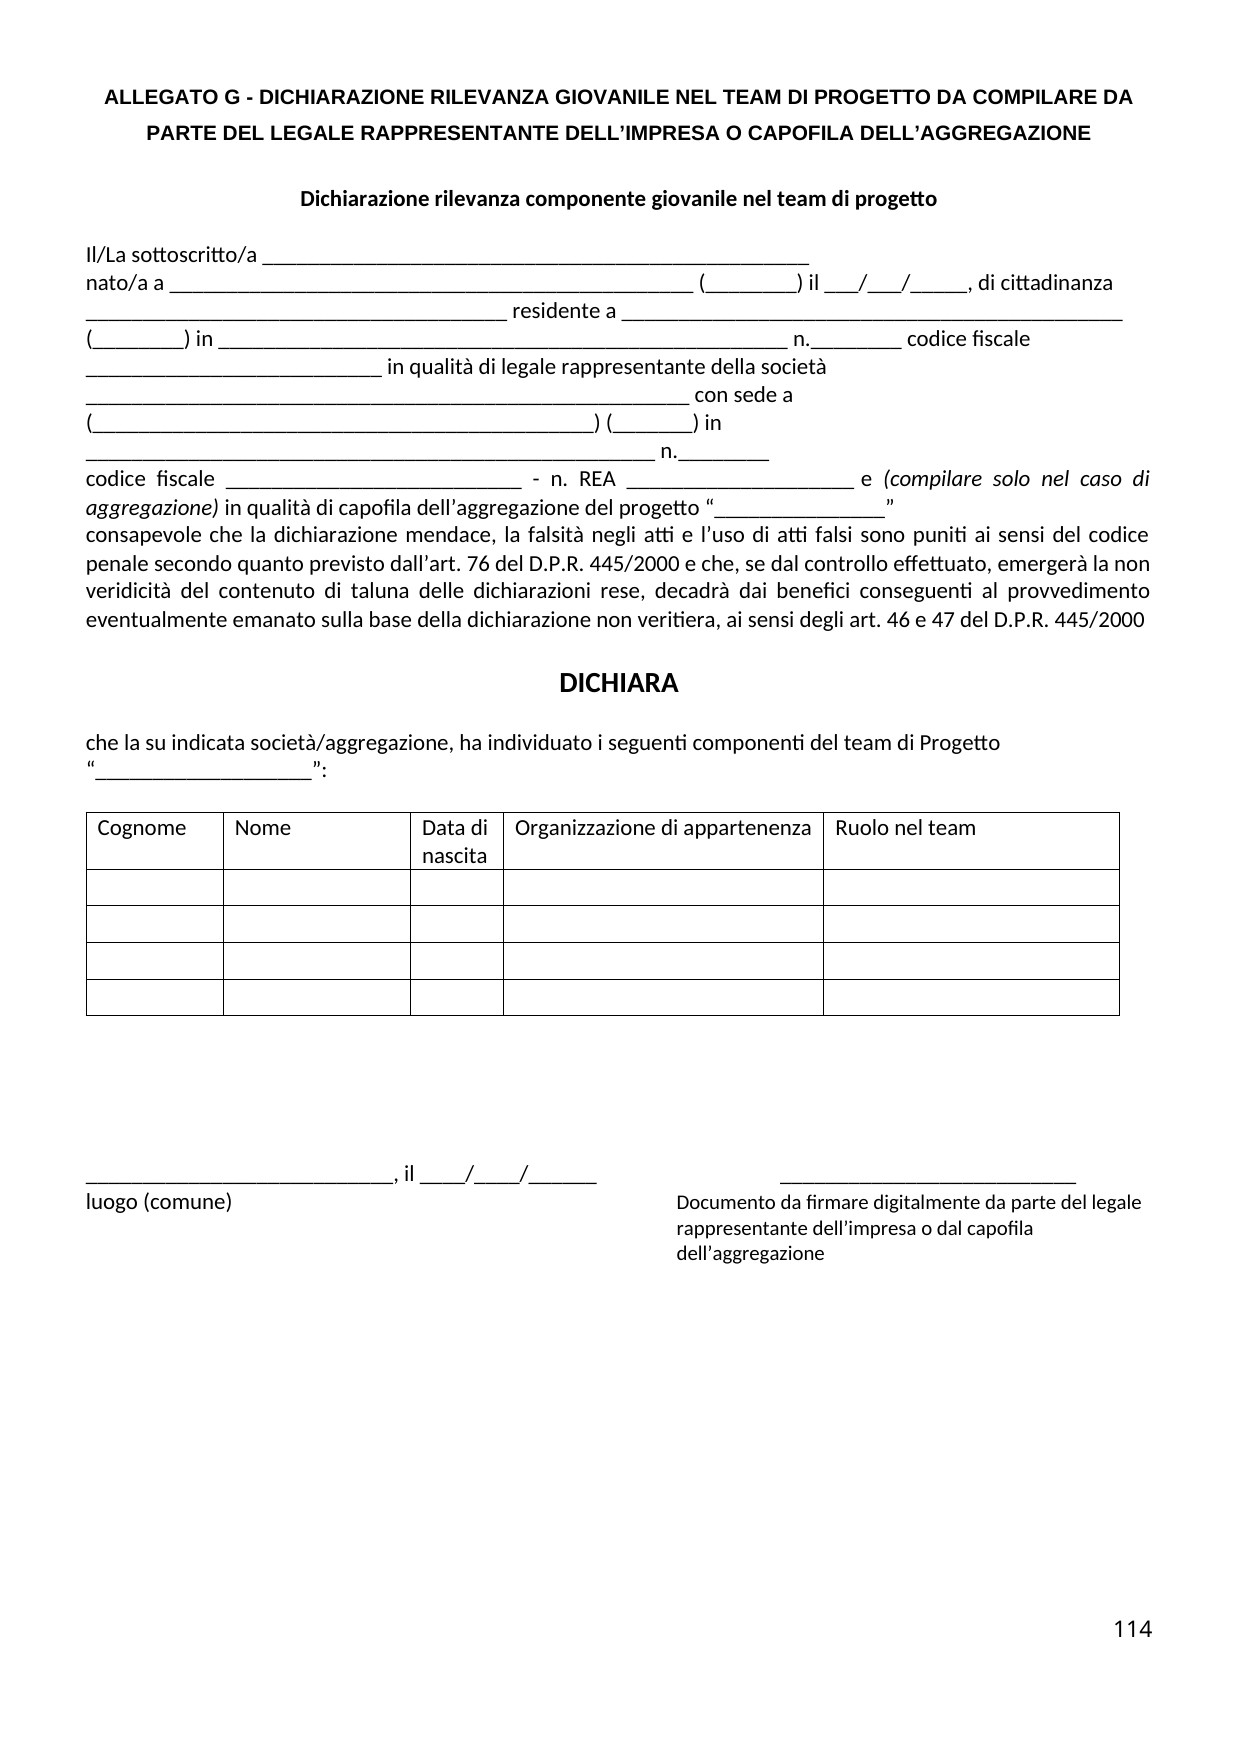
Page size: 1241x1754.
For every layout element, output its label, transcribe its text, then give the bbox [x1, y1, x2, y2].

table_cell [504, 980, 823, 1015]
subtitle ALLEGATO G - DICHIARAZIONE RILEVANZA GIOVANILE NEL TEAM DI PROGETTO DA COMPILARE DA PARTE DEL LEGALE RAPPRESENTANTE DELL’IMPRESA O CAPOFILA DELL’AGGREGAZIONE [86, 84, 1152, 144]
table_cell [87, 906, 223, 942]
text luogo (comune) Documento da firmare digitalmente da parte del legale rappresentante dell’impresa o dal capofila dell’aggregazione [86, 1187, 1152, 1266]
table_cell [411, 943, 503, 979]
table_cell [224, 870, 410, 905]
table_cell [87, 943, 223, 979]
table_cell [504, 906, 823, 942]
table_cell [224, 906, 410, 942]
text consapevole che la dichiarazione mendace, la falsità negli atti e l’uso di atti falsi sono puniti ai sensi del codice penale secondo quanto previsto dall’art. 76 del D.P.R. 445/2000 e che, se dal controllo effettuato, emergerà la non veridicità del contenuto di taluna delle dichiarazioni rese, decadrà dai benefici conseguenti al provvedimento eventualmente emanato sulla base della dichiarazione non veritiera, ai sensi degli art. 46 e 47 del D.P.R. 445/2000 [86, 521, 1152, 633]
table_header Ruolo nel team [824, 813, 1119, 869]
text ___________________________, il ____/____/______ __________________________ [86, 1159, 1152, 1187]
text Il/La sottoscritto/a ________________________________________________ [86, 240, 1152, 268]
table_header Organizzazione di appartenenza [504, 813, 823, 869]
text che la su indicata società/aggregazione, ha individuato i seguenti componenti del team di Progetto “___________________”: [86, 728, 1152, 784]
text nato/a a ______________________________________________ (________) il ___/___/_____, di cittadinanza _____________________________________ residente a ____________________________________________ (________) in __________________________________________________ n.________ codice fiscale __________________________ in qualità di legale rappresentante della società _____________________________________________________ con sede a (____________________________________________) (_______) in __________________________________________________ n.________ [86, 268, 1152, 464]
table_cell [224, 943, 410, 979]
table_cell [824, 980, 1119, 1015]
table_cell [411, 906, 503, 942]
table_header Cognome [87, 813, 223, 869]
table_header Nome [224, 813, 410, 869]
table_header Data di nascita [411, 813, 503, 869]
table_cell [87, 870, 223, 905]
table_cell [824, 943, 1119, 979]
text DICHIARA [86, 664, 1152, 699]
table_cell [824, 870, 1119, 905]
table_cell [411, 980, 503, 1015]
table_cell [824, 906, 1119, 942]
text codice fiscale __________________________ - n. REA ____________________ e (compilare solo nel caso di aggregazione) in qualità di capofila dell’aggregazione del progetto “_______________” [86, 464, 1152, 521]
table_cell [504, 870, 823, 905]
text Dichiarazione rilevanza componente giovanile nel team di progetto [86, 184, 1152, 212]
table_cell [87, 980, 223, 1015]
table_cell [224, 980, 410, 1015]
table_cell [411, 870, 503, 905]
table_cell [504, 943, 823, 979]
